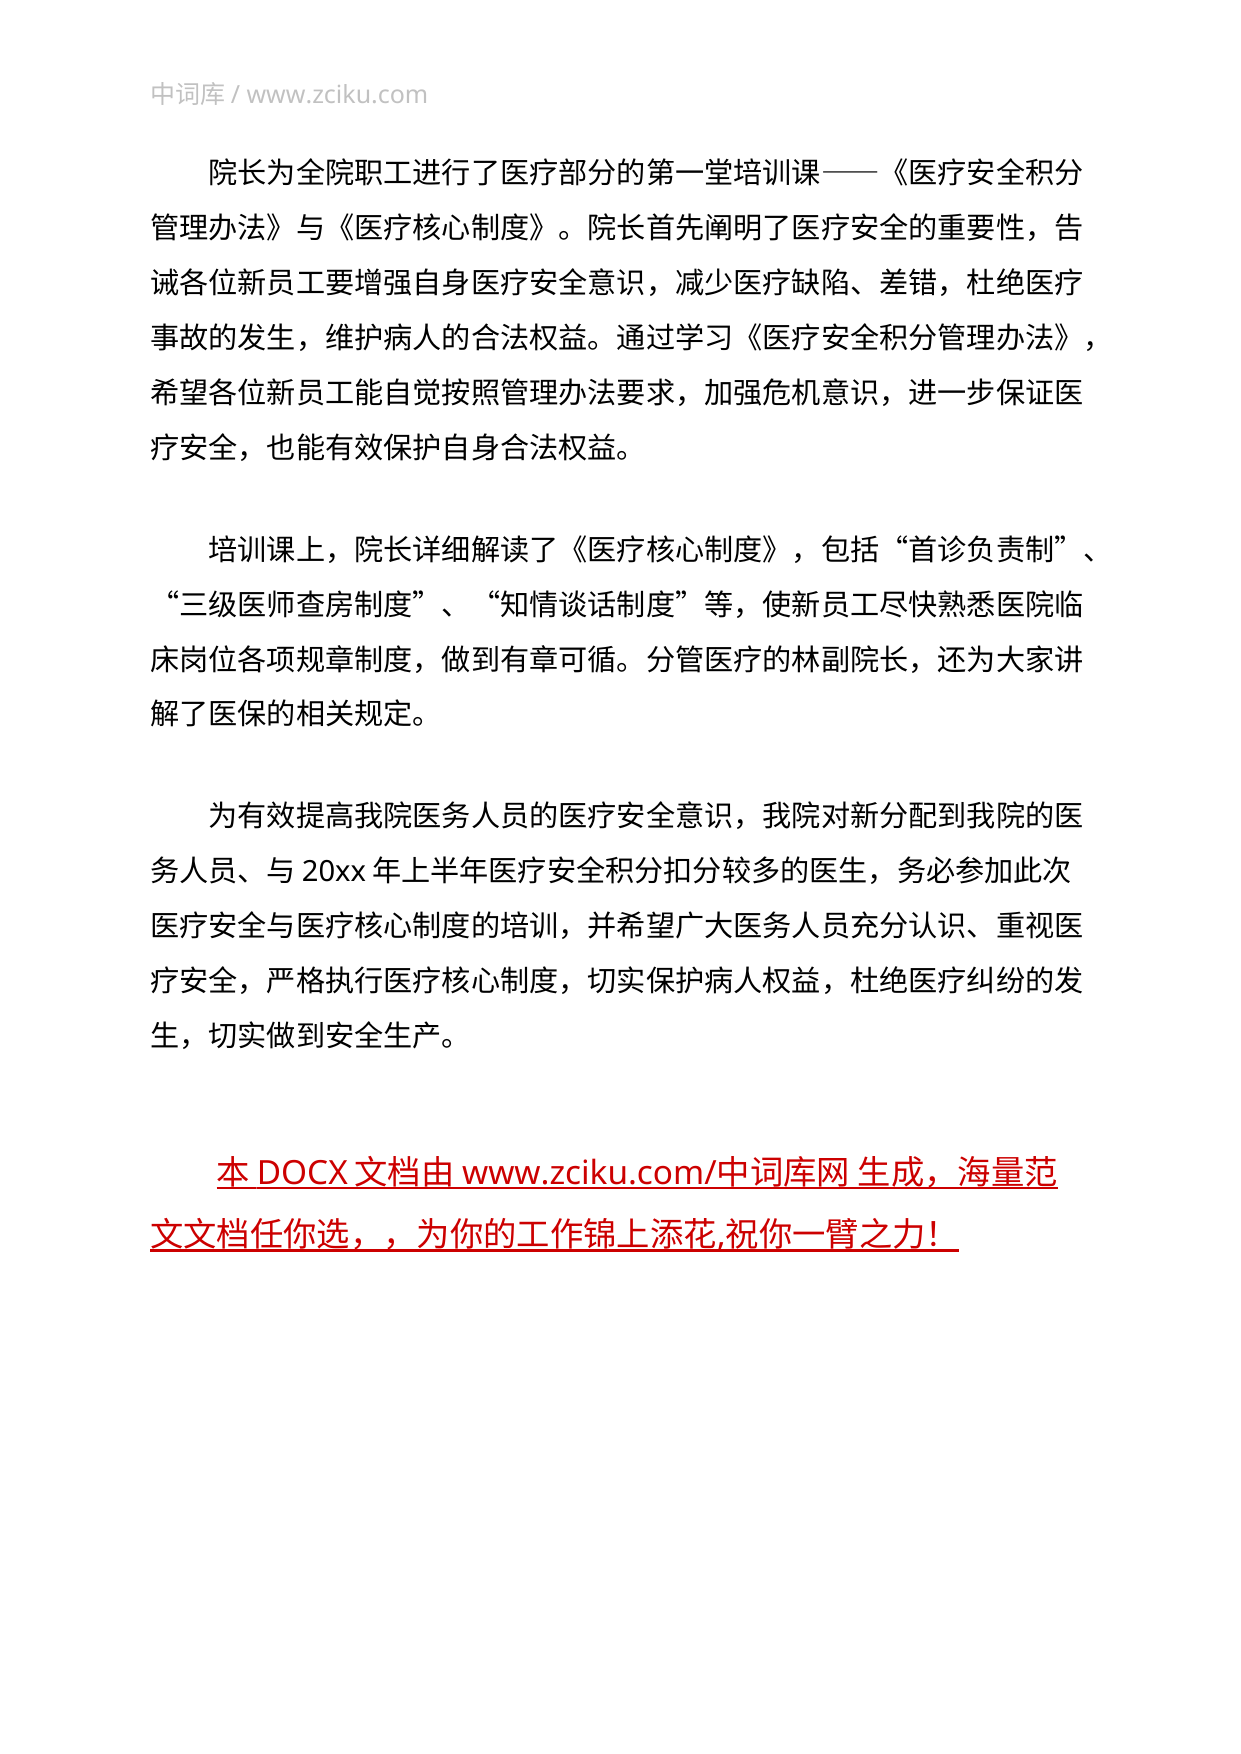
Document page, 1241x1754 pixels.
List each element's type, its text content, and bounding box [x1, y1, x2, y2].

text 本DOCX文档由 www.zciku.com/中词库网 生成，海量范文文档任你选，，为你的工作锦上添花,祝你一臂之力！ [150, 1145, 1090, 1257]
text 院长为全院职工进行了医疗部分的第一堂培训课——《医疗安全积分管理办法》与《医疗核心制度》。院长首先阐明了医疗安全的重要性，告诫各位新员工要增强自身医疗安全意识，减少医疗缺陷、差错，杜绝医疗事故的发生，维护病人的合法权益。通过学习《医疗安全积分管理办法》，希望各位新员工能自觉按照管理办法要求，加强危机意识，进一步保证医疗安全，也能有效保护自身合法权益。 [150, 150, 1090, 467]
text 为有效提高我院医务人员的医疗安全意识，我院对新分配到我院的医务人员、与20xx年上半年医疗安全积分扣分较多的医生，务必参加此次医疗安全与医疗核心制度的培训，并希望广大医务人员充分认识、重视医疗安全，严格执行医疗核心制度，切实保护病人权益，杜绝医疗纠纷的发生，切实做到安全生产。 [150, 793, 1090, 1055]
text 培训课上，院长详细解读了《医疗核心制度》，包括“首诊负责制”、“三级医师查房制度”、“知情谈话制度”等，使新员工尽快熟悉医院临床岗位各项规章制度，做到有章可循。分管医疗的林副院长，还为大家讲解了医保的相关规定。 [150, 526, 1090, 733]
